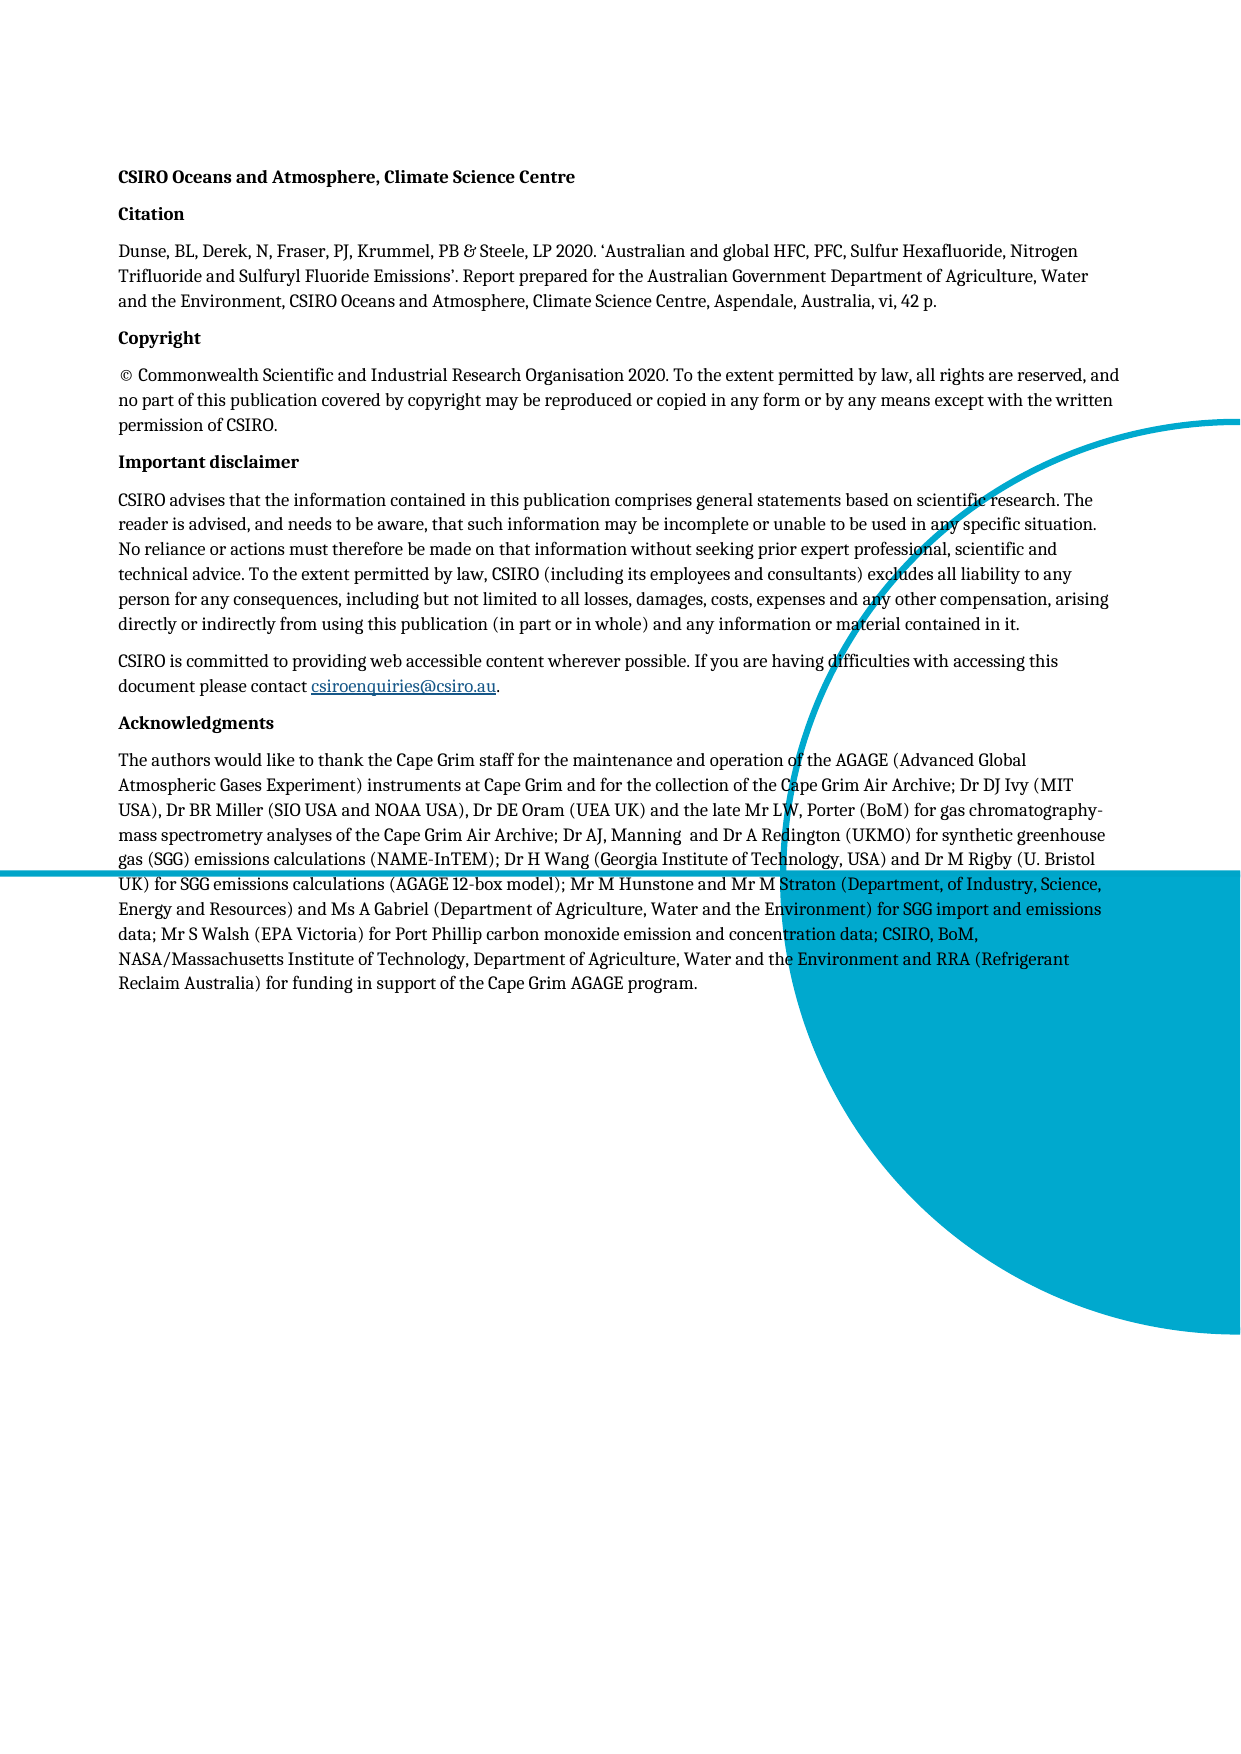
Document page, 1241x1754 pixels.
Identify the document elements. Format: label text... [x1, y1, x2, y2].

text Important disclaimer [118, 452, 1122, 473]
text Citation [118, 203, 1122, 225]
text Dunse, BL, Derek, N, Fraser, PJ, Krummel, PB & Steele, LP 2020. ‘Australian and global HFC, PFC, Sulfur Hexafluoride, Nitrogen Trifluoride and Sulfuryl Fluoride Emissions’. Report prepared for the Australian Government Department of Agriculture, Water and the Environment, CSIRO Oceans and Atmosphere, Climate Science Centre, Aspendale, Australia, vi, 42 p. [118, 241, 1122, 312]
text © Commonwealth Scientific and Industrial Research Organisation 2020. To the extent permitted by law, all rights are reserved, and no part of this publication covered by copyright may be reproduced or copied in any form or by any means except with the written permission of CSIRO. [118, 365, 1122, 436]
text Copyright [118, 328, 1122, 349]
text Acknowledgments [118, 712, 1122, 734]
text CSIRO Oceans and Atmosphere, Climate Science Centre [118, 166, 1122, 188]
text CSIRO advises that the information contained in this publication comprises general statements based on scientific research. The reader is advised, and needs to be aware, that such information may be incomplete or unable to be used in any specific situation. No reliance or actions must therefore be made on that information without seeking prior expert professional, scientific and technical advice. To the extent permitted by law, CSIRO (including its employees and consultants) excludes all liability to any person for any consequences, including but not limited to all losses, damages, costs, expenses and any other compensation, arising directly or indirectly from using this publication (in part or in whole) and any information or material contained in it. [118, 489, 1122, 635]
text CSIRO is committed to providing web accessible content wherever possible. If you are having difficulties with accessing this document please contact csiroenquiries@csiro.au. [118, 650, 1122, 697]
text The authors would like to thank the Cape Grim staff for the maintenance and operation of the AGAGE (Advanced Global Atmospheric Gases Experiment) instruments at Cape Grim and for the collection of the Cape Grim Air Archive; Dr DJ Ivy (MIT USA), Dr BR Miller (SIO USA and NOAA USA), Dr DE Oram (UEA UK) and the late Mr LW, Porter (BoM) for gas chromatography-mass spectrometry analyses of the Cape Grim Air Archive; Dr AJ, Manning and Dr A Redington (UKMO) for synthetic greenhouse gas (SGG) emissions calculations (NAME-InTEM); Dr H Wang (Georgia Institute of Technology, USA) and Dr M Rigby (U. Bristol UK) for SGG emissions calculations (AGAGE 12-box model); Mr M Hunstone and Mr M Straton (Department, of Industry, Science, Energy and Resources) and Ms A Gabriel (Department of Agriculture, Water and the Environment) for SGG import and emissions data; Mr S Walsh (EPA Victoria) for Port Phillip carbon monoxide emission and concentration data; CSIRO, BoM, NASA/Massachusetts Institute of Technology, Department of Agriculture, Water and the Environment and RRA (Refrigerant Reclaim Australia) for funding in support of the Cape Grim AGAGE program. [118, 750, 1122, 994]
